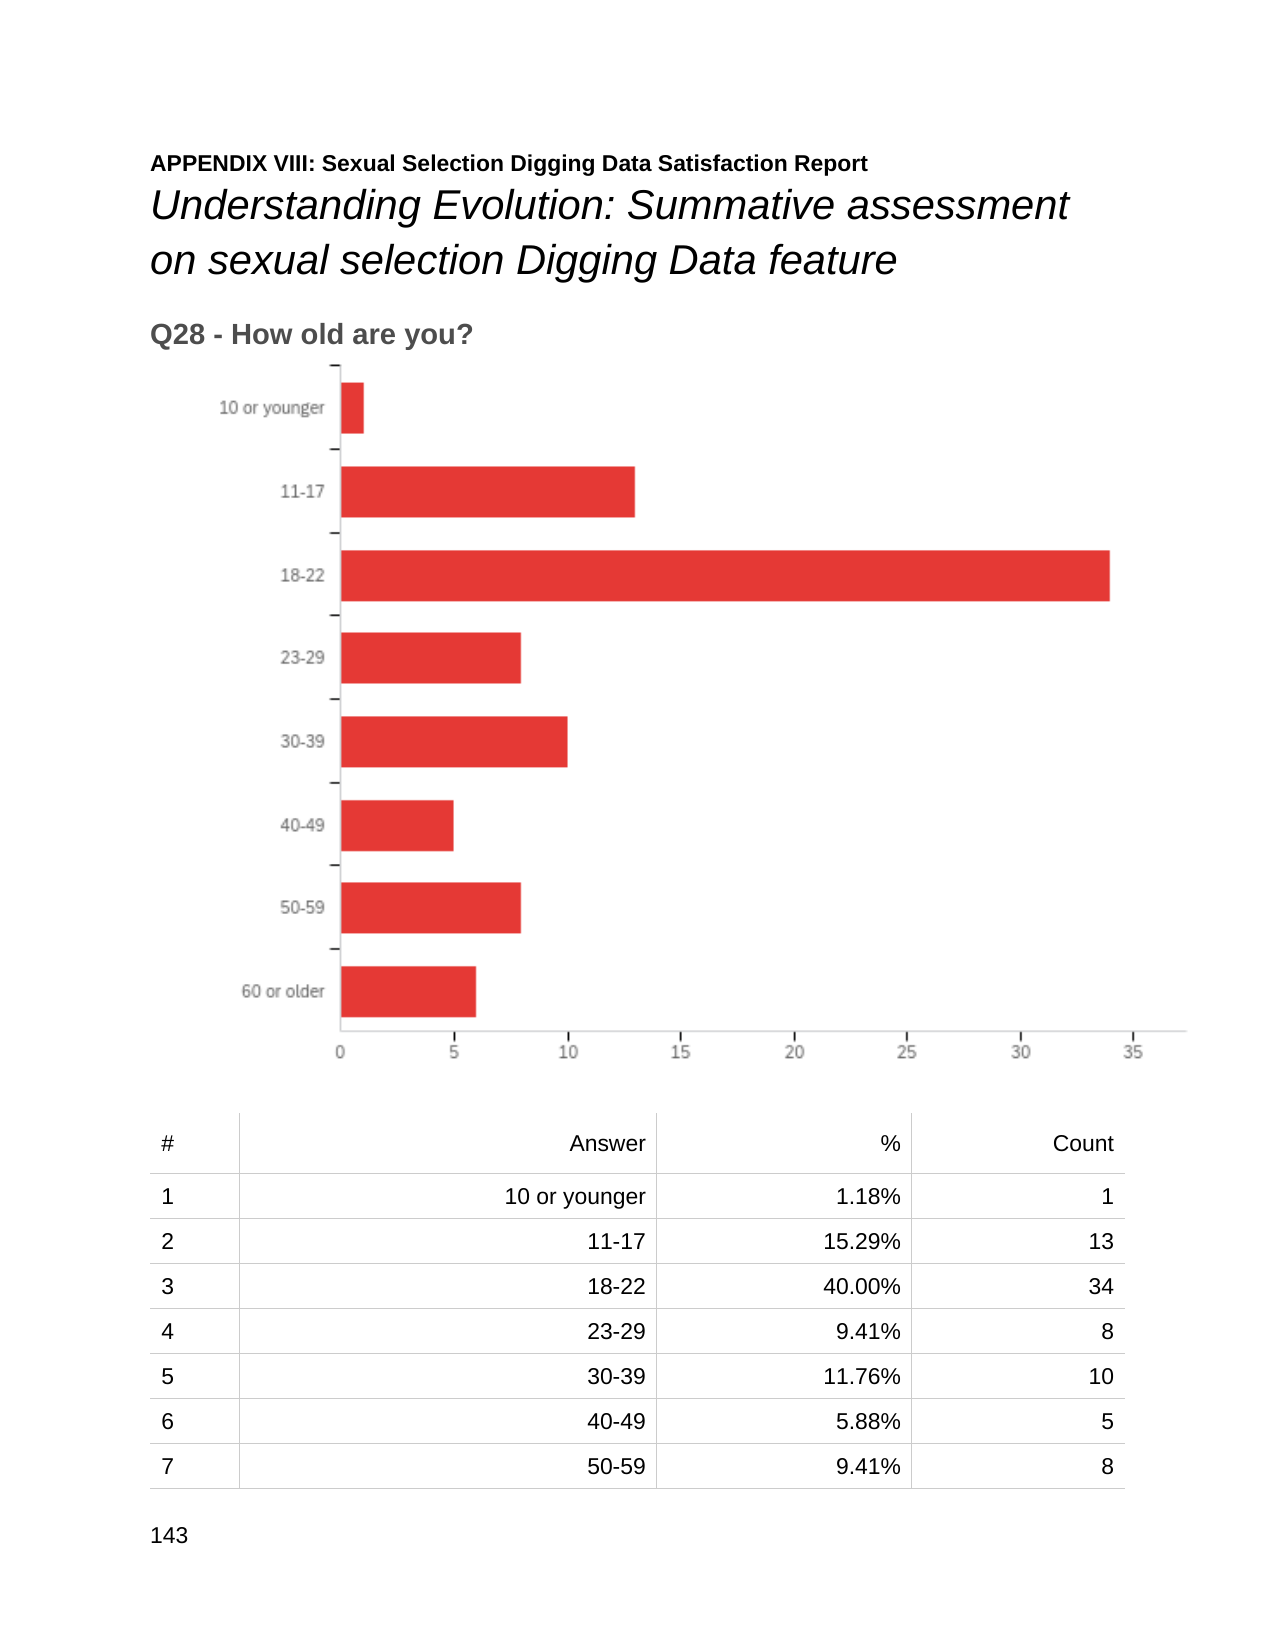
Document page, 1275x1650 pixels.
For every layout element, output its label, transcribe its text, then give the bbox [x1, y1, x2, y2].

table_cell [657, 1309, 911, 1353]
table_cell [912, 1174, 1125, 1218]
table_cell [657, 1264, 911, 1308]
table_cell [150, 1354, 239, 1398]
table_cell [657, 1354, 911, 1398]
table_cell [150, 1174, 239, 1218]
text APPENDIX VIII: Sexual Selection Digging Data Satisfaction Report [150, 150, 1125, 176]
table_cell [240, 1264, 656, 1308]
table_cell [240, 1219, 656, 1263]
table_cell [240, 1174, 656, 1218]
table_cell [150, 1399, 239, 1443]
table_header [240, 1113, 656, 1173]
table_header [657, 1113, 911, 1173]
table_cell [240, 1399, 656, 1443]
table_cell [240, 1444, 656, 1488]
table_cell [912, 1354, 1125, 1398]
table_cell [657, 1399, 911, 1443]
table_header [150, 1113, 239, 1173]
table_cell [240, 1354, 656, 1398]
picture [150, 355, 1238, 1080]
text Understanding Evolution: Summative assessment on sexual selection Digging Data feature [150, 180, 1125, 313]
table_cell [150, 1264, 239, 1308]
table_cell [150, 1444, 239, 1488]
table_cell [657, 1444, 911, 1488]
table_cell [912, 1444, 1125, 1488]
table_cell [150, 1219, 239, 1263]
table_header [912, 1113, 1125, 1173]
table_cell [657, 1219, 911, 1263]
text Q28 - How old are you? [150, 317, 1125, 351]
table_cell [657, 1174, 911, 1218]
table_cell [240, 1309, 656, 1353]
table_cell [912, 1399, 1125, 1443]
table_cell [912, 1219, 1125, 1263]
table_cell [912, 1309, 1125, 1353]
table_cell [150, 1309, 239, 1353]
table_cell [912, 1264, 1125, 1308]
